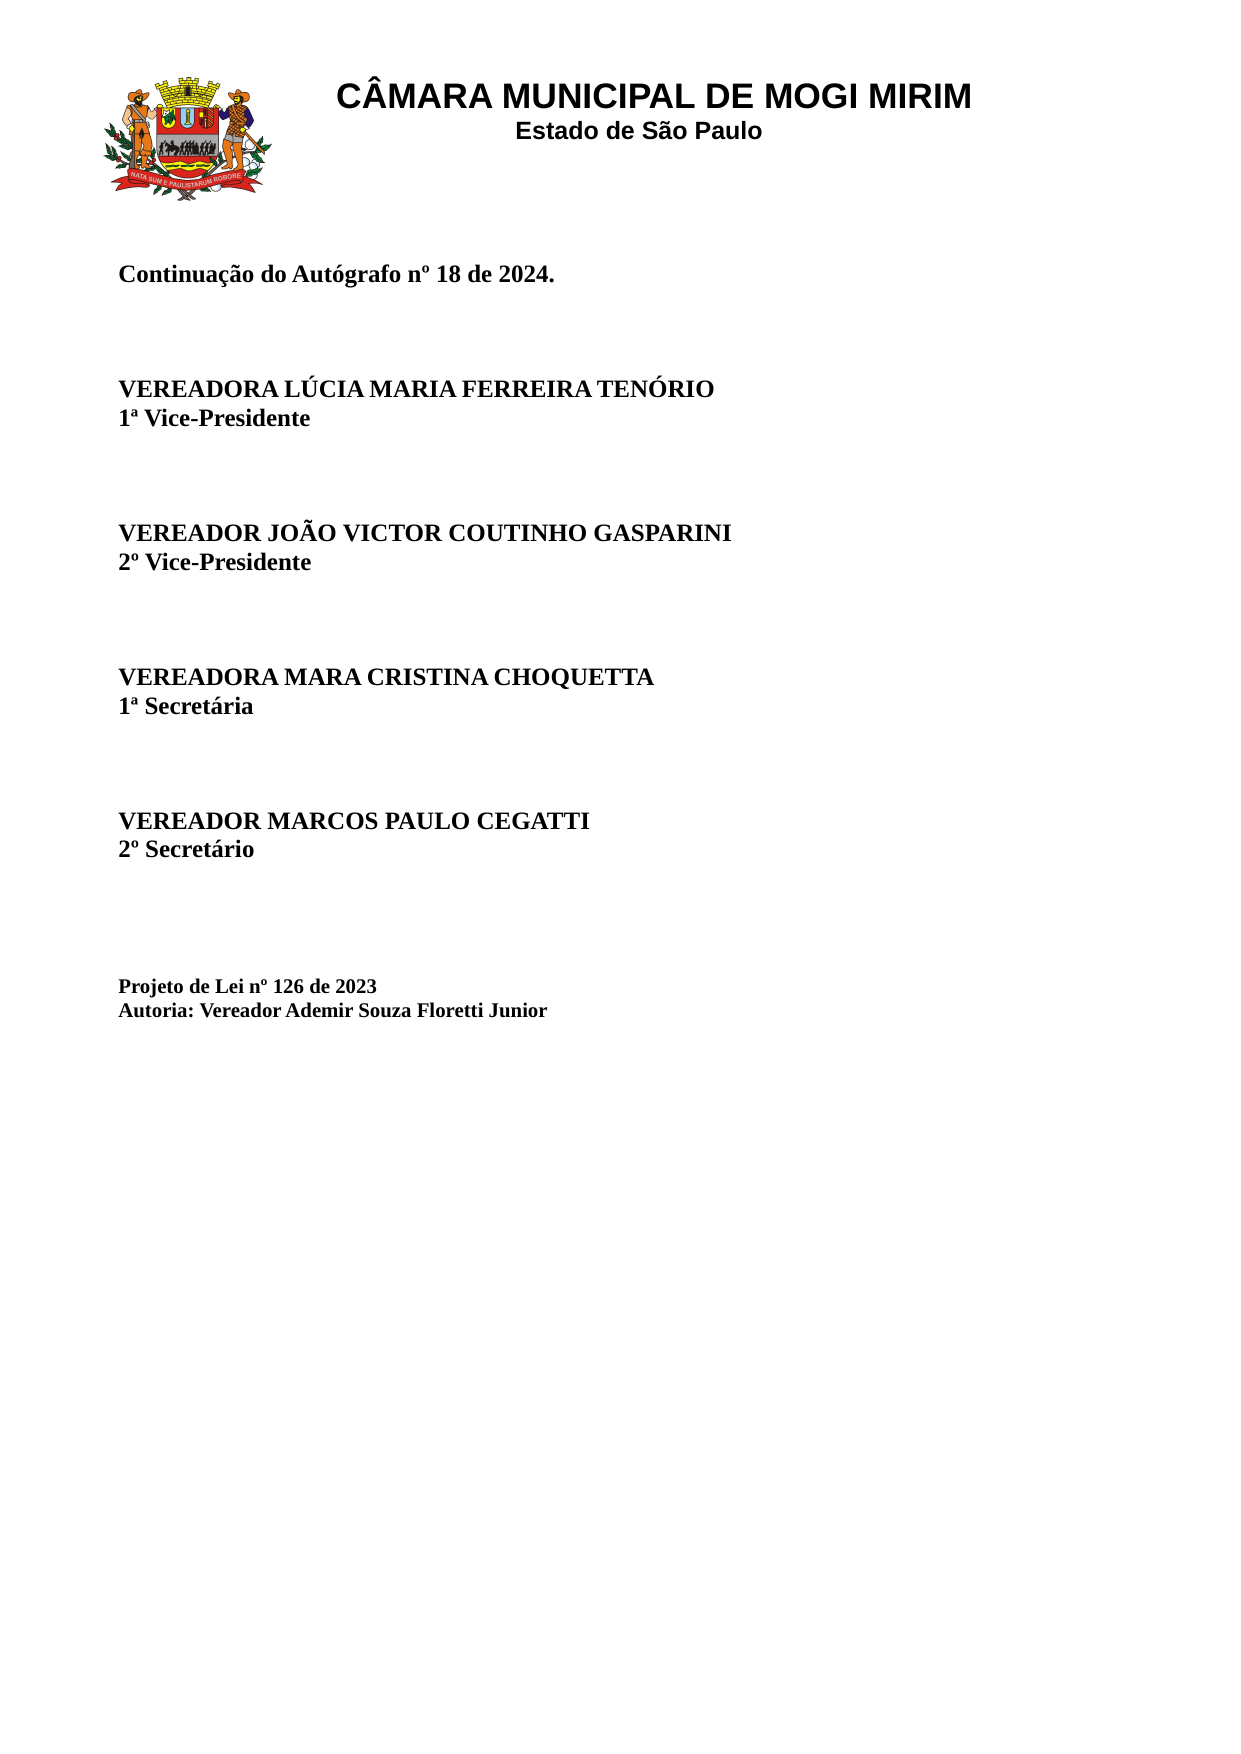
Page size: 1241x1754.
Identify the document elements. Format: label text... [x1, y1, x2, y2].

text VEREADOR MARCOS PAULO CEGATTI [118, 806, 1063, 834]
text VEREADOR JOÃO VICTOR COUTINHO GASPARINI [118, 518, 1063, 547]
text VEREADORA MARA CRISTINA CHOQUETTA [118, 662, 1063, 691]
text VEREADORA LÚCIA MARIA FERREIRA TENÓRIO [118, 374, 1063, 403]
text 2º Vice-Presidente [118, 547, 1063, 576]
text 2º Secretário [118, 834, 1063, 863]
text Projeto de Lei nº 126 de 2023 [118, 973, 1063, 998]
text 1ª Secretária [118, 691, 1063, 719]
picture [102, 77, 273, 201]
text Continuação do Autógrafo nº 18 de 2024. [118, 259, 1063, 288]
text 1ª Vice-Presidente [118, 403, 1063, 432]
text Autoria: Vereador Ademir Souza Floretti Junior [118, 998, 1063, 1022]
